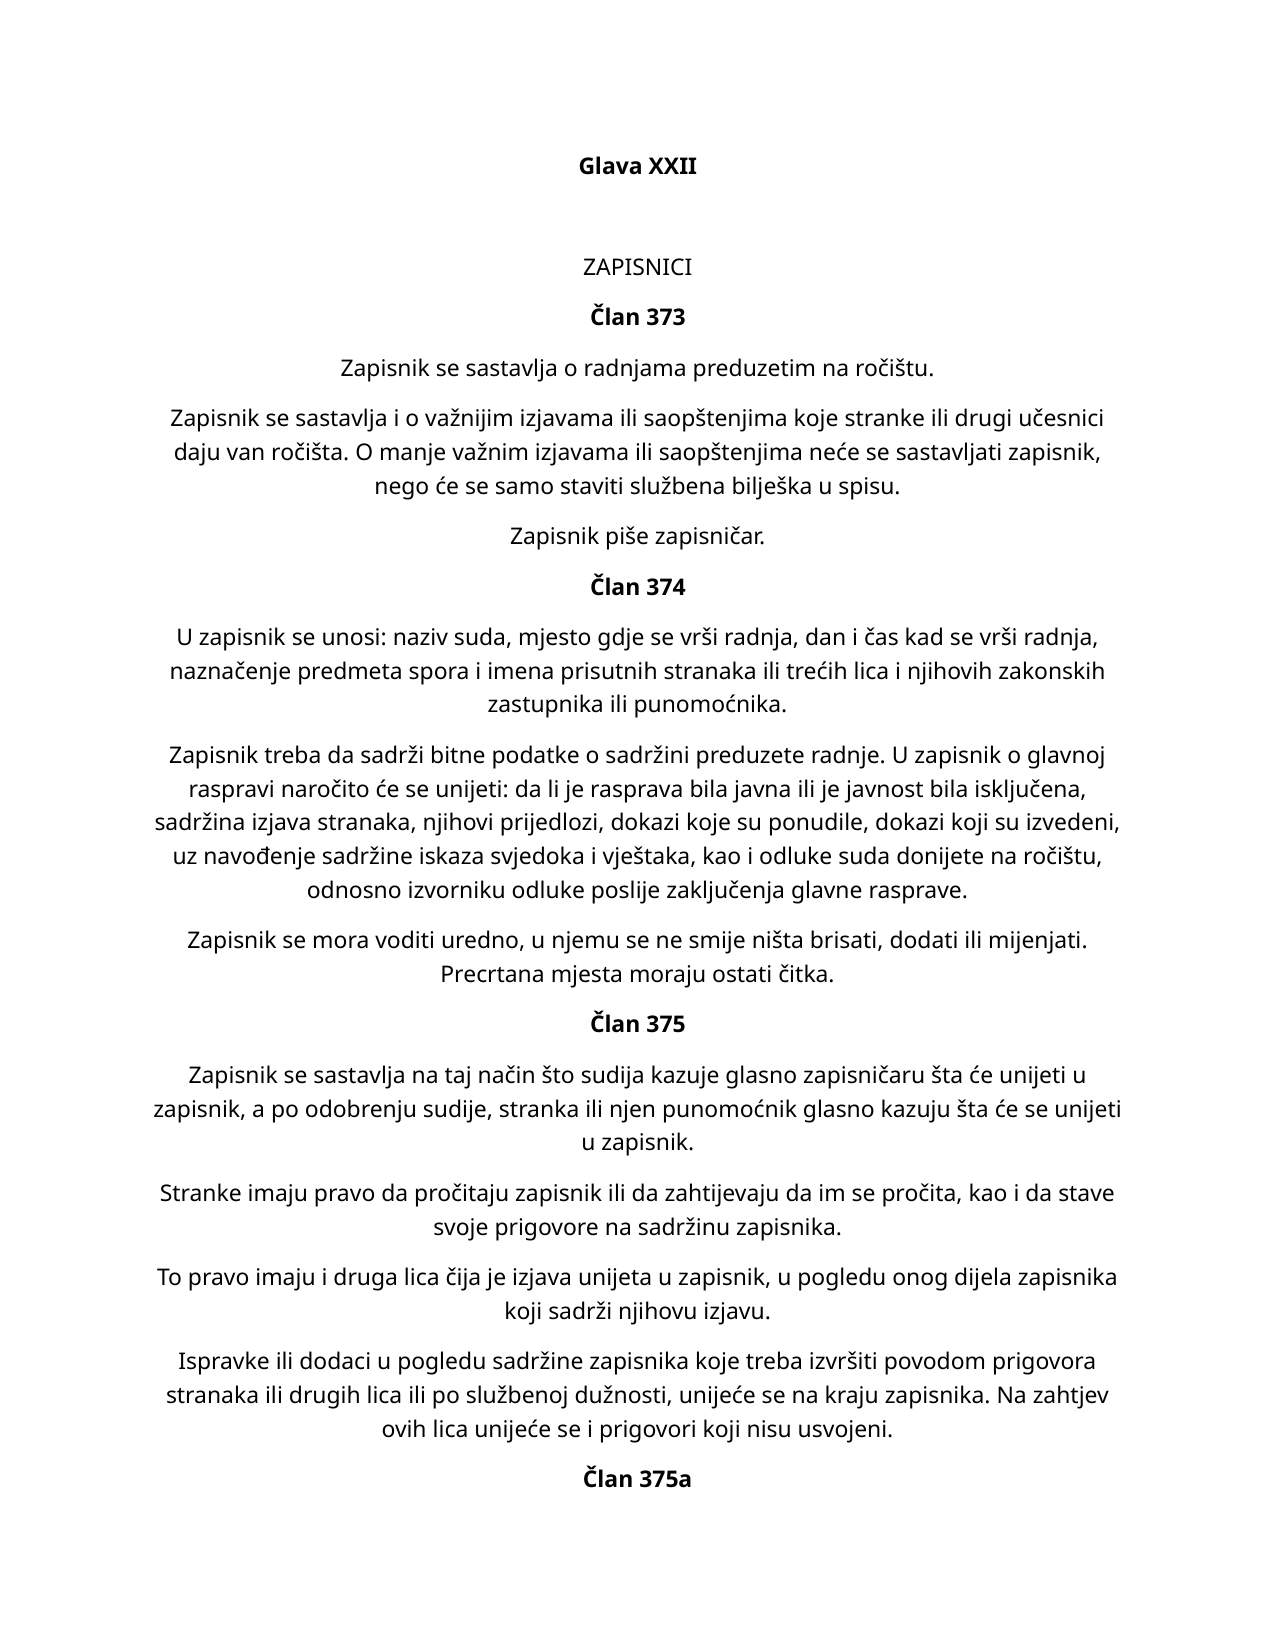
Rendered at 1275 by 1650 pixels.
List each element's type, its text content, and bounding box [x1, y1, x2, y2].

text Zapisnik piše zapisničar. [150, 520, 1125, 551]
text Član 373 [150, 301, 1125, 332]
text Stranke imaju pravo da pročitaju zapisnik ili da zahtijevaju da im se pročita, kao i da stave svoje prigovore na sadržinu zapisnika. [150, 1177, 1125, 1242]
text ZAPISNICI [150, 251, 1125, 282]
text Zapisnik se sastavlja na taj način što sudija kazuje glasno zapisničaru šta će unijeti u zapisnik, a po odobrenju sudije, stranka ili njen punomoćnik glasno kazuju šta će se unijeti u zapisnik. [150, 1059, 1125, 1157]
text Glava XXII [150, 150, 1125, 181]
text Član 374 [150, 570, 1125, 602]
text To pravo imaju i druga lica čija je izjava unijeta u zapisnik, u pogledu onog dijela zapisnika koji sadrži njihovu izjavu. [150, 1261, 1125, 1326]
text Zapisnik se mora voditi uredno, u njemu se ne smije ništa brisati, dodati ili mijenjati. Precrtana mjesta moraju ostati čitka. [150, 924, 1125, 989]
text Zapisnik se sastavlja i o važnijim izjavama ili saopštenjima koje stranke ili drugi učesnici daju van ročišta. O manje važnim izjavama ili saopštenjima neće se sastavljati zapisnik, nego će se samo staviti službena bilješka u spisu. [150, 402, 1125, 501]
text Član 375a [150, 1463, 1125, 1494]
text Član 375 [150, 1008, 1125, 1039]
text Ispravke ili dodaci u pogledu sadržine zapisnika koje treba izvršiti povodom prigovora stranaka ili drugih lica ili po službenoj dužnosti, unijeće se na kraju zapisnika. Na zahtjev ovih lica unijeće se i prigovori koji nisu usvojeni. [150, 1345, 1125, 1444]
text Zapisnik se sastavlja o radnjama preduzetim na ročištu. [150, 352, 1125, 383]
text Zapisnik treba da sadrži bitne podatke o sadržini preduzete radnje. U zapisnik o glavnoj raspravi naročito će se unijeti: da li je rasprava bila javna ili je javnost bila isključena, sadržina izjava stranaka, njihovi prijedlozi, dokazi koje su ponudile, dokazi koji su izvedeni, uz navođenje sadržine iskaza svjedoka i vještaka, kao i odluke suda donijete na ročištu, odnosno izvorniku odluke poslije zaključenja glavne rasprave. [150, 739, 1125, 905]
text U zapisnik se unosi: naziv suda, mjesto gdje se vrši radnja, dan i čas kad se vrši radnja, naznačenje predmeta spora i imena prisutnih stranaka ili trećih lica i njihovih zakonskih zastupnika ili punomoćnika. [150, 621, 1125, 719]
